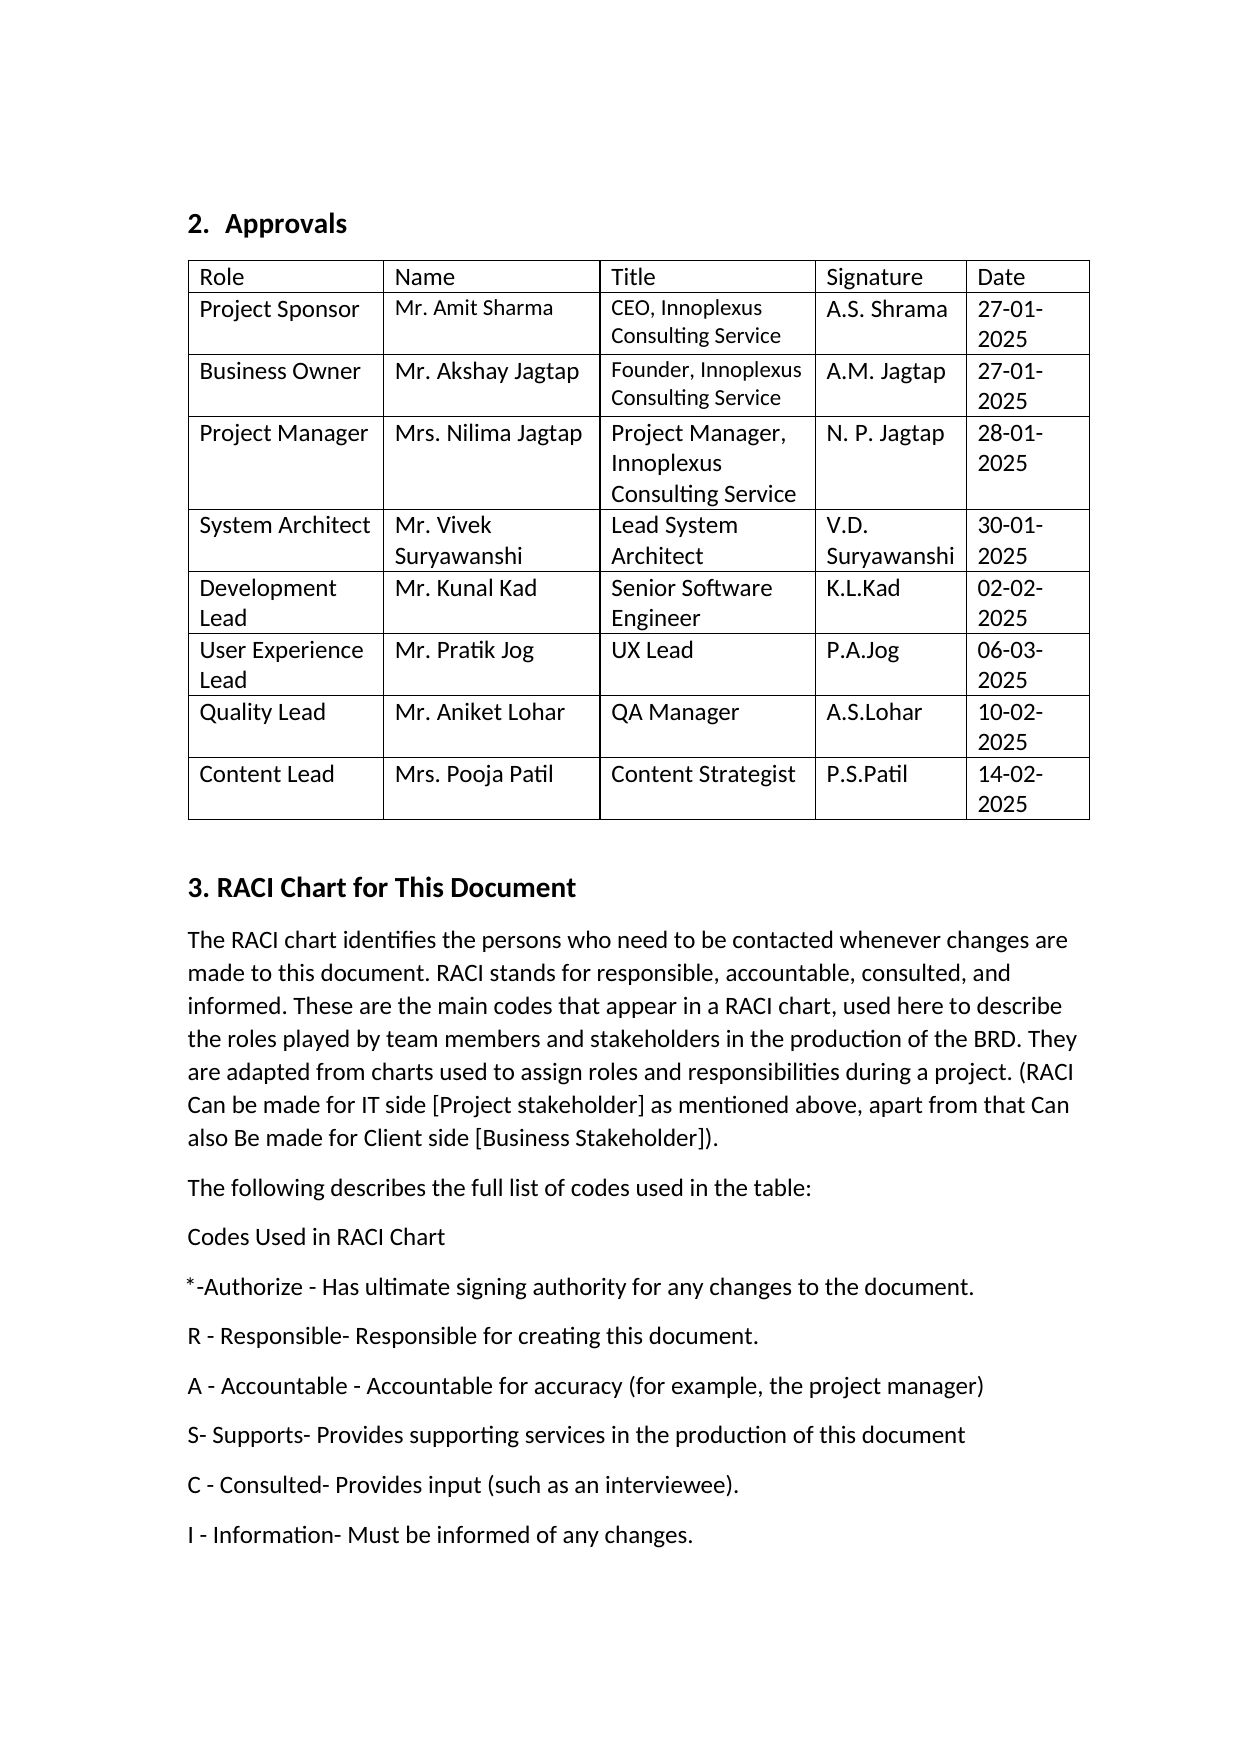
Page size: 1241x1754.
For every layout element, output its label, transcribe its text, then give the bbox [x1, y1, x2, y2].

table_cell Mr. Akshay Jagtap [384, 355, 599, 416]
text R - Responsible- Responsible for creating this document. [187, 1321, 1090, 1351]
text C - Consulted- Provides input (such as an interviewee). [187, 1469, 1090, 1500]
table_cell UX Lead [601, 634, 815, 695]
table_cell 27-01-2025 [967, 293, 1089, 354]
table_cell Mrs. Nilima Jagtap [384, 417, 599, 508]
text A - Accountable - Accountable for accuracy (for example, the project manager) [187, 1370, 1090, 1401]
table_cell N. P. Jagtap [816, 417, 966, 508]
table_cell V.D. Suryawanshi [816, 510, 966, 571]
table_cell CEO, Innoplexus Consulting Service [601, 293, 815, 354]
table_cell A.S. Shrama [816, 293, 966, 354]
table_cell P.S.Patil [816, 758, 966, 819]
table_cell Quality Lead [189, 696, 383, 757]
table_cell 06-03-2025 [967, 634, 1089, 695]
table_cell 14-02-2025 [967, 758, 1089, 819]
table_cell Development Lead [189, 572, 383, 633]
table_header Date [967, 261, 1089, 292]
table_cell Business Owner [189, 355, 383, 416]
table_cell Content Strategist [601, 758, 815, 819]
table_cell Founder, Innoplexus Consulting Service [601, 355, 815, 416]
table_cell QA Manager [601, 696, 815, 757]
text Codes Used in RACI Chart [187, 1221, 1090, 1252]
text S- Supports- Provides supporting services in the production of this document [187, 1420, 1090, 1450]
text *-Authorize - Has ultimate signing authority for any changes to the document. [150, 1271, 1090, 1301]
text I - Information- Must be informed of any changes. [187, 1519, 1090, 1549]
table_cell Content Lead [189, 758, 383, 819]
table_header Name [384, 261, 599, 292]
table_cell System Architect [189, 510, 383, 571]
table_cell Mr. Vivek Suryawanshi [384, 510, 599, 571]
table_cell Mr. Amit Sharma [384, 293, 599, 354]
table_cell 10-02-2025 [967, 696, 1089, 757]
table_cell Mr. Aniket Lohar [384, 696, 599, 757]
table_cell Mr. Kunal Kad [384, 572, 599, 633]
table_cell Project Manager [189, 417, 383, 508]
table_cell 27-01-2025 [967, 355, 1089, 416]
table_cell 02-02-2025 [967, 572, 1089, 633]
table_cell User Experience Lead [189, 634, 383, 695]
table_cell A.M. Jagtap [816, 355, 966, 416]
table_cell Project Sponsor [189, 293, 383, 354]
table_cell Project Manager, Innoplexus Consulting Service [601, 417, 815, 508]
table_cell Mrs. Pooja Patil [384, 758, 599, 819]
table_header Signature [816, 261, 966, 292]
list Approvals [187, 205, 1090, 241]
table_cell 28-01-2025 [967, 417, 1089, 508]
table_cell Senior Software Engineer [601, 572, 815, 633]
table_cell Mr. Pratik Jog [384, 634, 599, 695]
table_header Role [189, 261, 383, 292]
table_header Title [601, 261, 815, 292]
table_cell P.A.Jog [816, 634, 966, 695]
table_cell 30-01-2025 [967, 510, 1089, 571]
text The following describes the full list of codes used in the table: [187, 1172, 1090, 1202]
table_cell K.L.Kad [816, 572, 966, 633]
text The RACI chart identifies the persons who need to be contacted whenever changes are made to this document. RACI stands for responsible, accountable, consulted, and informed. These are the main codes that appear in a RACI chart, used here to describe the roles played by team members and stakeholders in the production of the BRD. They are adapted from charts used to assign roles and responsibilities during a project. (RACI Can be made for IT side [Project stakeholder] as mentioned above, apart from that Can also Be made for Client side [Business Stakeholder]). [187, 925, 1090, 1153]
table_cell Lead System Architect [601, 510, 815, 571]
text 3. RACI Chart for This Document [187, 869, 1090, 905]
table_cell A.S.Lohar [816, 696, 966, 757]
